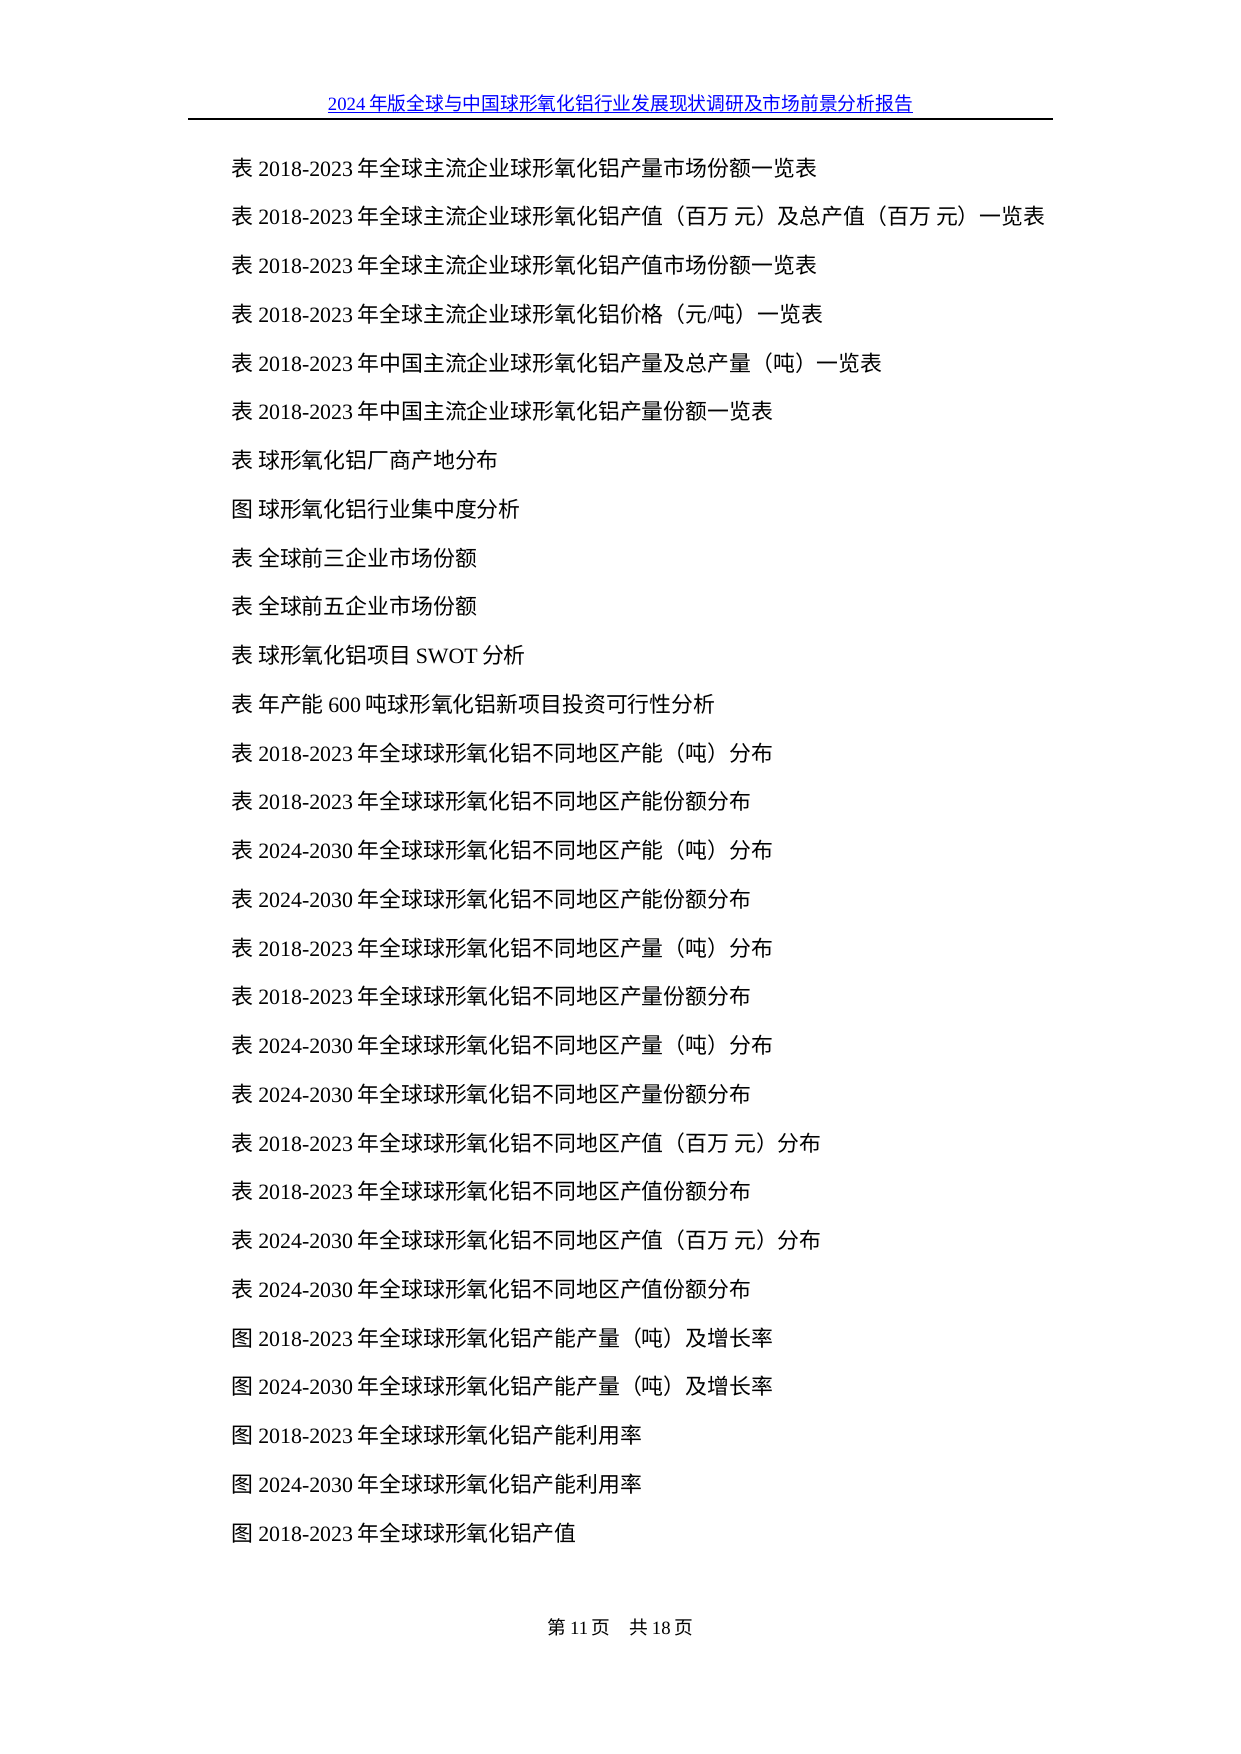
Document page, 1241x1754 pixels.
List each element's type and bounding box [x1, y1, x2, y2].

text [187, 150, 1053, 1548]
